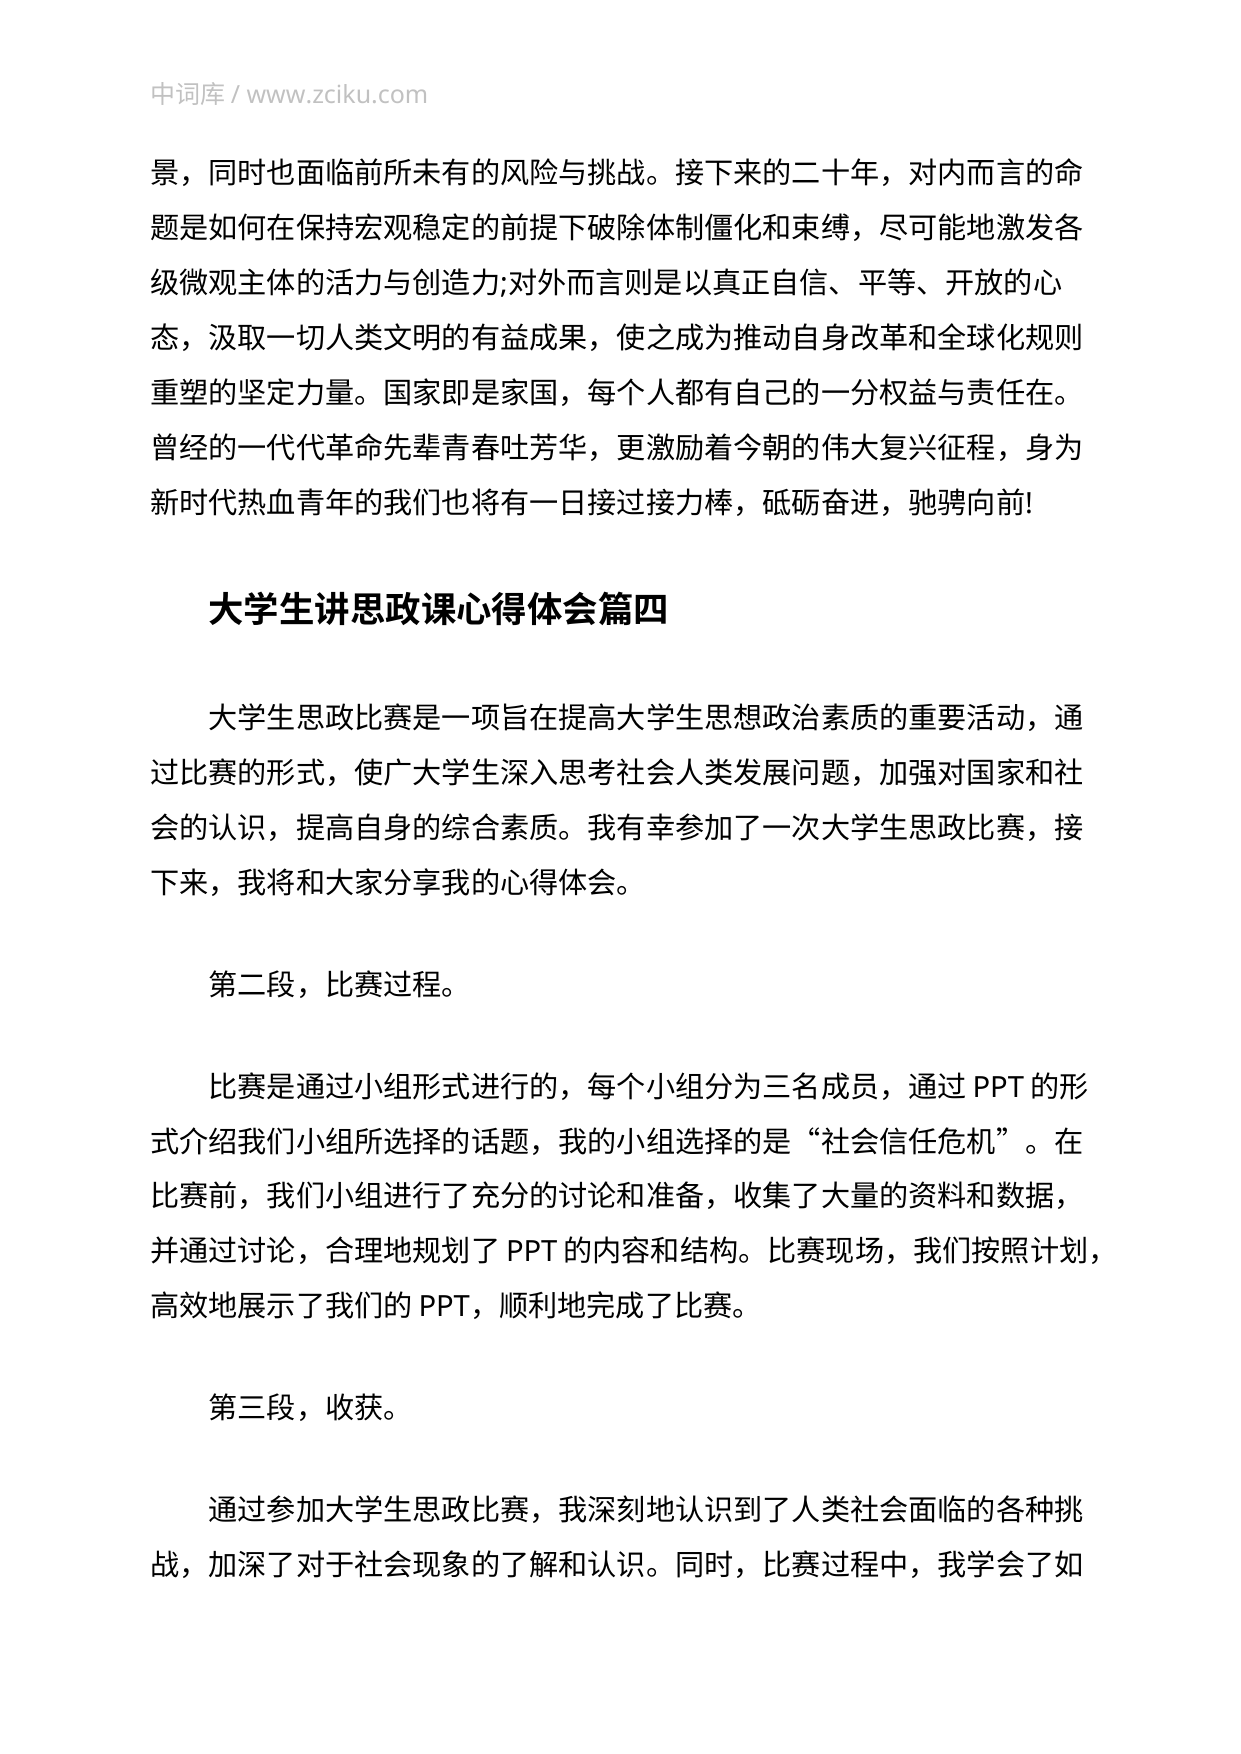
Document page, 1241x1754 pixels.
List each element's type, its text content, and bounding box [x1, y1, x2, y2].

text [150, 150, 1090, 522]
text 大学生思政比赛是一项旨在提高大学生思想政治素质的重要活动，通过比赛的形式，使广大学生深入思考社会人类发展问题，加强对国家和社会的认识，提高自身的综合素质。我有幸参加了一次大学生思政比赛，接下来，我将和大家分享我的心得体会。 [150, 695, 1090, 902]
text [150, 1487, 1090, 1584]
text 比赛是通过小组形式进行的，每个小组分为三名成员，通过PPT的形式介绍我们小组所选择的话题，我的小组选择的是“社会信任危机”。在比赛前，我们小组进行了充分的讨论和准备，收集了大量的资料和数据，并通过讨论，合理地规划了PPT的内容和结构。比赛现场，我们按照计划，高效地展示了我们的PPT，顺利地完成了比赛。 [150, 1063, 1090, 1325]
text 第三段，收获。 [150, 1385, 1090, 1427]
text 第二段，比赛过程。 [150, 961, 1090, 1004]
text 大学生讲思政课心得体会篇四 [150, 581, 1090, 633]
